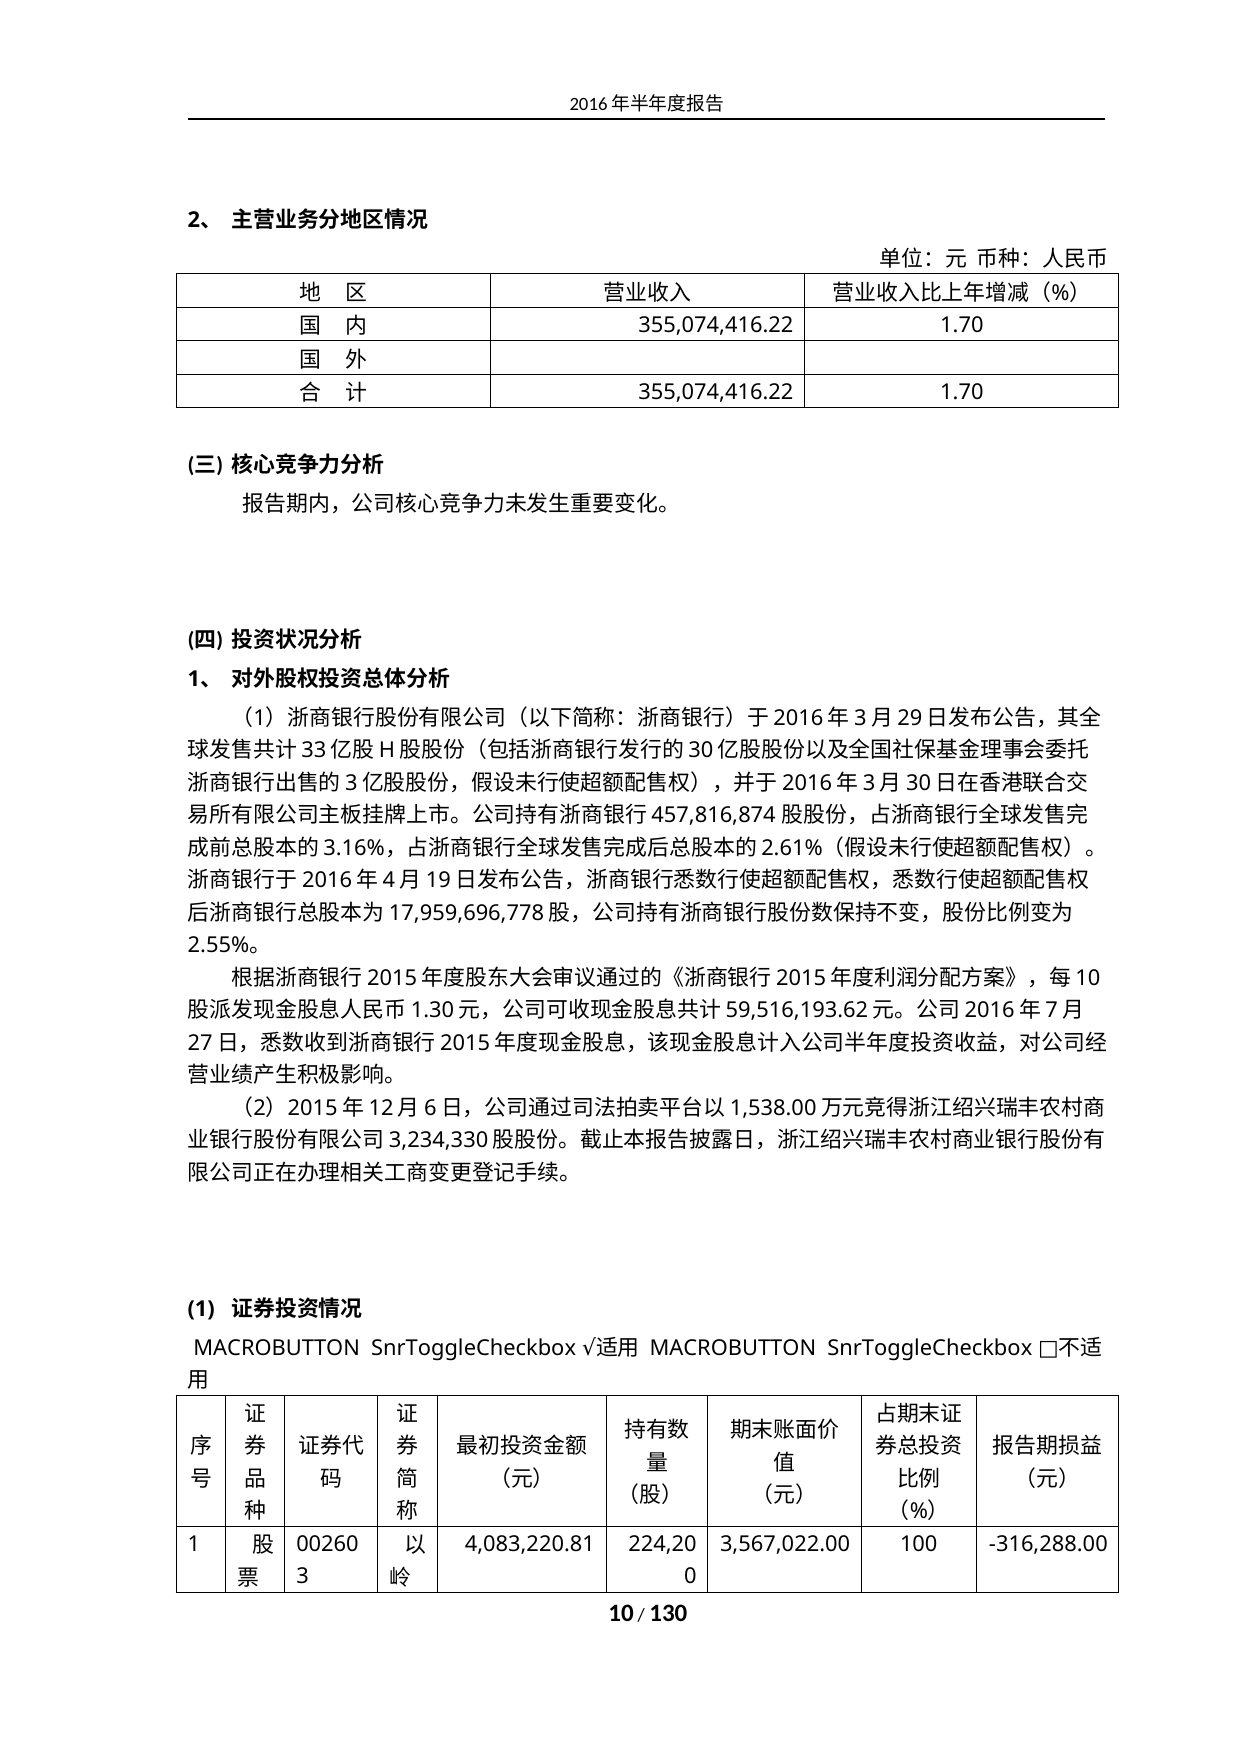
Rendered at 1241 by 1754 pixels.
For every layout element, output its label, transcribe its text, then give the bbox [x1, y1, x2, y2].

subtitle 投资状况分析 [187, 622, 1107, 654]
subtitle 对外股权投资总体分析 [187, 661, 1107, 693]
